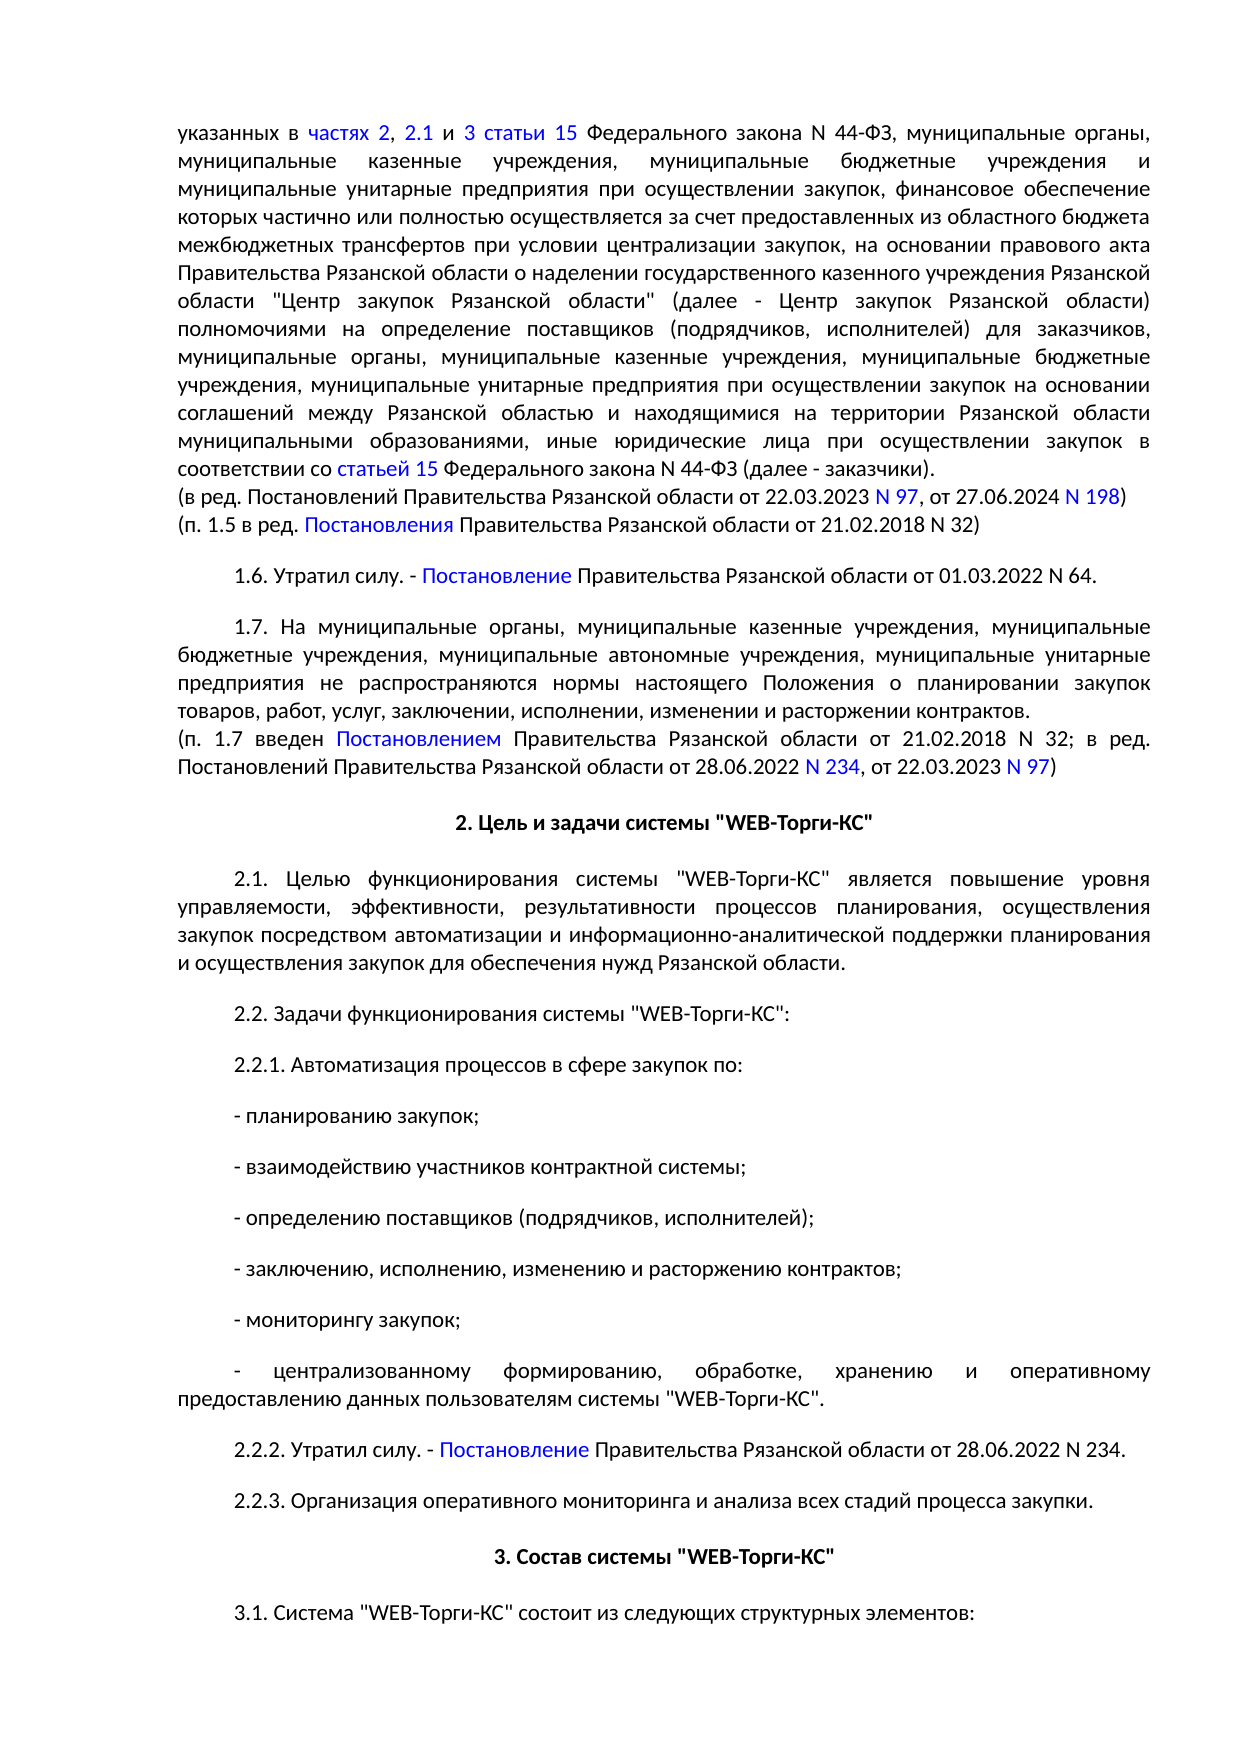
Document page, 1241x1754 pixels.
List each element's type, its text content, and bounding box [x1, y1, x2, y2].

text 1.6. Утратил силу. - Постановление Правительства Рязанской области от 01.03.2022 N 64. [177, 561, 1152, 589]
text 2.2.3. Организация оперативного мониторинга и анализа всех стадий процесса закупки. [177, 1486, 1152, 1514]
title 2. Цель и задачи системы "WEB-Торги-КС" [177, 808, 1152, 836]
text 2.1. Целью функционирования системы "WEB-Торги-КС" является повышение уровня управляемости, эффективности, результативности процессов планирования, осуществления закупок посредством автоматизации и информационно-аналитической поддержки планирования и осуществления закупок для обеспечения нужд Рязанской области. [177, 864, 1152, 977]
text 2.2.2. Утратил силу. - Постановление Правительства Рязанской области от 28.06.2022 N 234. [177, 1435, 1152, 1463]
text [177, 118, 1152, 482]
text - взаимодействию участников контрактной системы; [177, 1152, 1152, 1180]
text 1.7. На муниципальные органы, муниципальные казенные учреждения, муниципальные бюджетные учреждения, муниципальные автономные учреждения, муниципальные унитарные предприятия не распространяются нормы настоящего Положения о планировании закупок товаров, работ, услуг, заключении, исполнении, изменении и расторжении контрактов. [177, 612, 1152, 724]
text 2.2.1. Автоматизация процессов в сфере закупок по: [177, 1050, 1152, 1078]
text 3.1. Система "WEB-Торги-КС" состоит из следующих структурных элементов: [177, 1598, 1152, 1626]
text - мониторингу закупок; [177, 1305, 1152, 1333]
text - централизованному формированию, обработке, хранению и оперативному предоставлению данных пользователям системы "WEB-Торги-КС". [177, 1356, 1152, 1412]
text (в ред. Постановлений Правительства Рязанской области от 22.03.2023 N 97, от 27.06.2024 N 198) [177, 482, 1152, 510]
title 3. Состав системы "WEB-Торги-КС" [177, 1542, 1152, 1570]
text - заключению, исполнению, изменению и расторжению контрактов; [177, 1254, 1152, 1282]
text (п. 1.5 в ред. Постановления Правительства Рязанской области от 21.02.2018 N 32) [177, 510, 1152, 538]
text (п. 1.7 введен Постановлением Правительства Рязанской области от 21.02.2018 N 32; в ред. Постановлений Правительства Рязанской области от 28.06.2022 N 234, от 22.03.2023 N 97) [177, 724, 1152, 780]
text - планированию закупок; [177, 1101, 1152, 1129]
text - определению поставщиков (подрядчиков, исполнителей); [177, 1203, 1152, 1231]
text 2.2. Задачи функционирования системы "WEB-Торги-КС": [177, 999, 1152, 1027]
